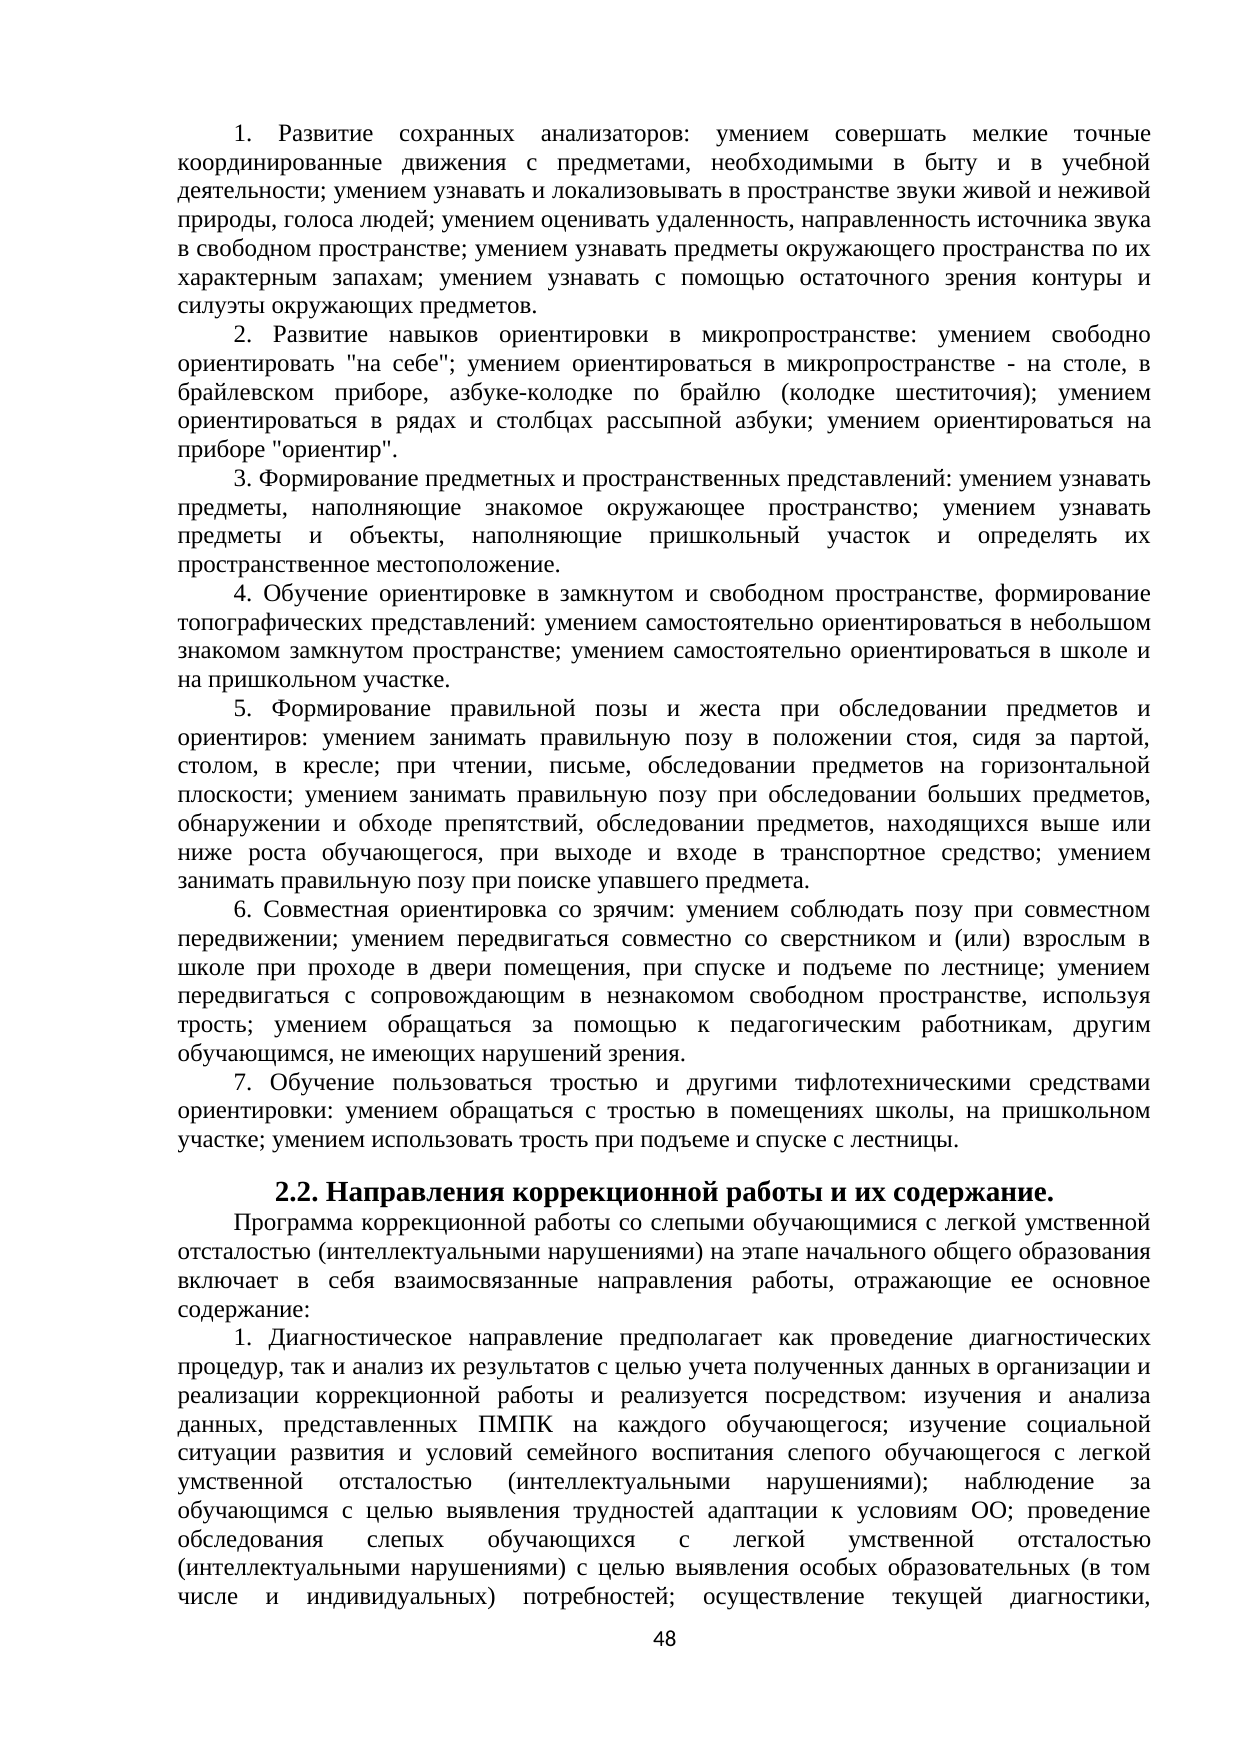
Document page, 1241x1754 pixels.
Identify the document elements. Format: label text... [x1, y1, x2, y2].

text 3. Формирование предметных и пространственных представлений: умением узнавать предметы, наполняющие знакомое окружающее пространство; умением узнавать предметы и объекты, наполняющие пришкольный участок и определять их пространственное местоположение. [177, 463, 1152, 578]
text Программа коррекционной работы со слепыми обучающимися с легкой умственной отсталостью (интеллектуальными нарушениями) на этапе начального общего образования включает в себя взаимосвязанные направления работы, отражающие ее основное содержание: [177, 1207, 1152, 1322]
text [177, 1322, 1152, 1610]
subtitle 2.2. Направления коррекционной работы и их содержание. [177, 1174, 1152, 1207]
text 7. Обучение пользоваться тростью и другими тифлотехническими средствами ориентировки: умением обращаться с тростью в помещениях школы, на пришкольном участке; умением использовать трость при подъеме и спуске с лестницы. [177, 1067, 1152, 1153]
text 6. Совместная ориентировка со зрячим: умением соблюдать позу при совместном передвижении; умением передвигаться совместно со сверстником и (или) взрослым в школе при проходе в двери помещения, при спуске и подъеме по лестнице; умением передвигаться с сопровождающим в незнакомом свободном пространстве, используя трость; умением обращаться за помощью к педагогическим работникам, другим обучающимся, не имеющих нарушений зрения. [177, 894, 1152, 1067]
text 5. Формирование правильной позы и жеста при обследовании предметов и ориентиров: умением занимать правильную позу в положении стоя, сидя за партой, столом, в кресле; при чтении, письме, обследовании предметов на горизонтальной плоскости; умением занимать правильную позу при обследовании больших предметов, обнаружении и обходе препятствий, обследовании предметов, находящихся выше или ниже роста обучающегося, при выходе и входе в транспортное средство; умением занимать правильную позу при поиске упавшего предмета. [177, 693, 1152, 894]
text 4. Обучение ориентировке в замкнутом и свободном пространстве, формирование топографических представлений: умением самостоятельно ориентироваться в небольшом знакомом замкнутом пространстве; умением самостоятельно ориентироваться в школе и на пришкольном участке. [177, 578, 1152, 693]
text 2. Развитие навыков ориентировки в микропространстве: умением свободно ориентировать "на себе"; умением ориентироваться в микропространстве - на столе, в брайлевском приборе, азбуке-колодке по брайлю (колодке шеститочия); умением ориентироваться в рядах и столбцах рассыпной азбуки; умением ориентироваться на приборе "ориентир". [177, 319, 1152, 463]
text 1. Развитие сохранных анализаторов: умением совершать мелкие точные координированные движения с предметами, необходимыми в быту и в учебной деятельности; умением узнавать и локализовывать в пространстве звуки живой и неживой природы, голоса людей; умением оценивать удаленность, направленность источника звука в свободном пространстве; умением узнавать предметы окружающего пространства по их характерным запахам; умением узнавать с помощью остаточного зрения контуры и силуэты окружающих предметов. [177, 118, 1152, 319]
